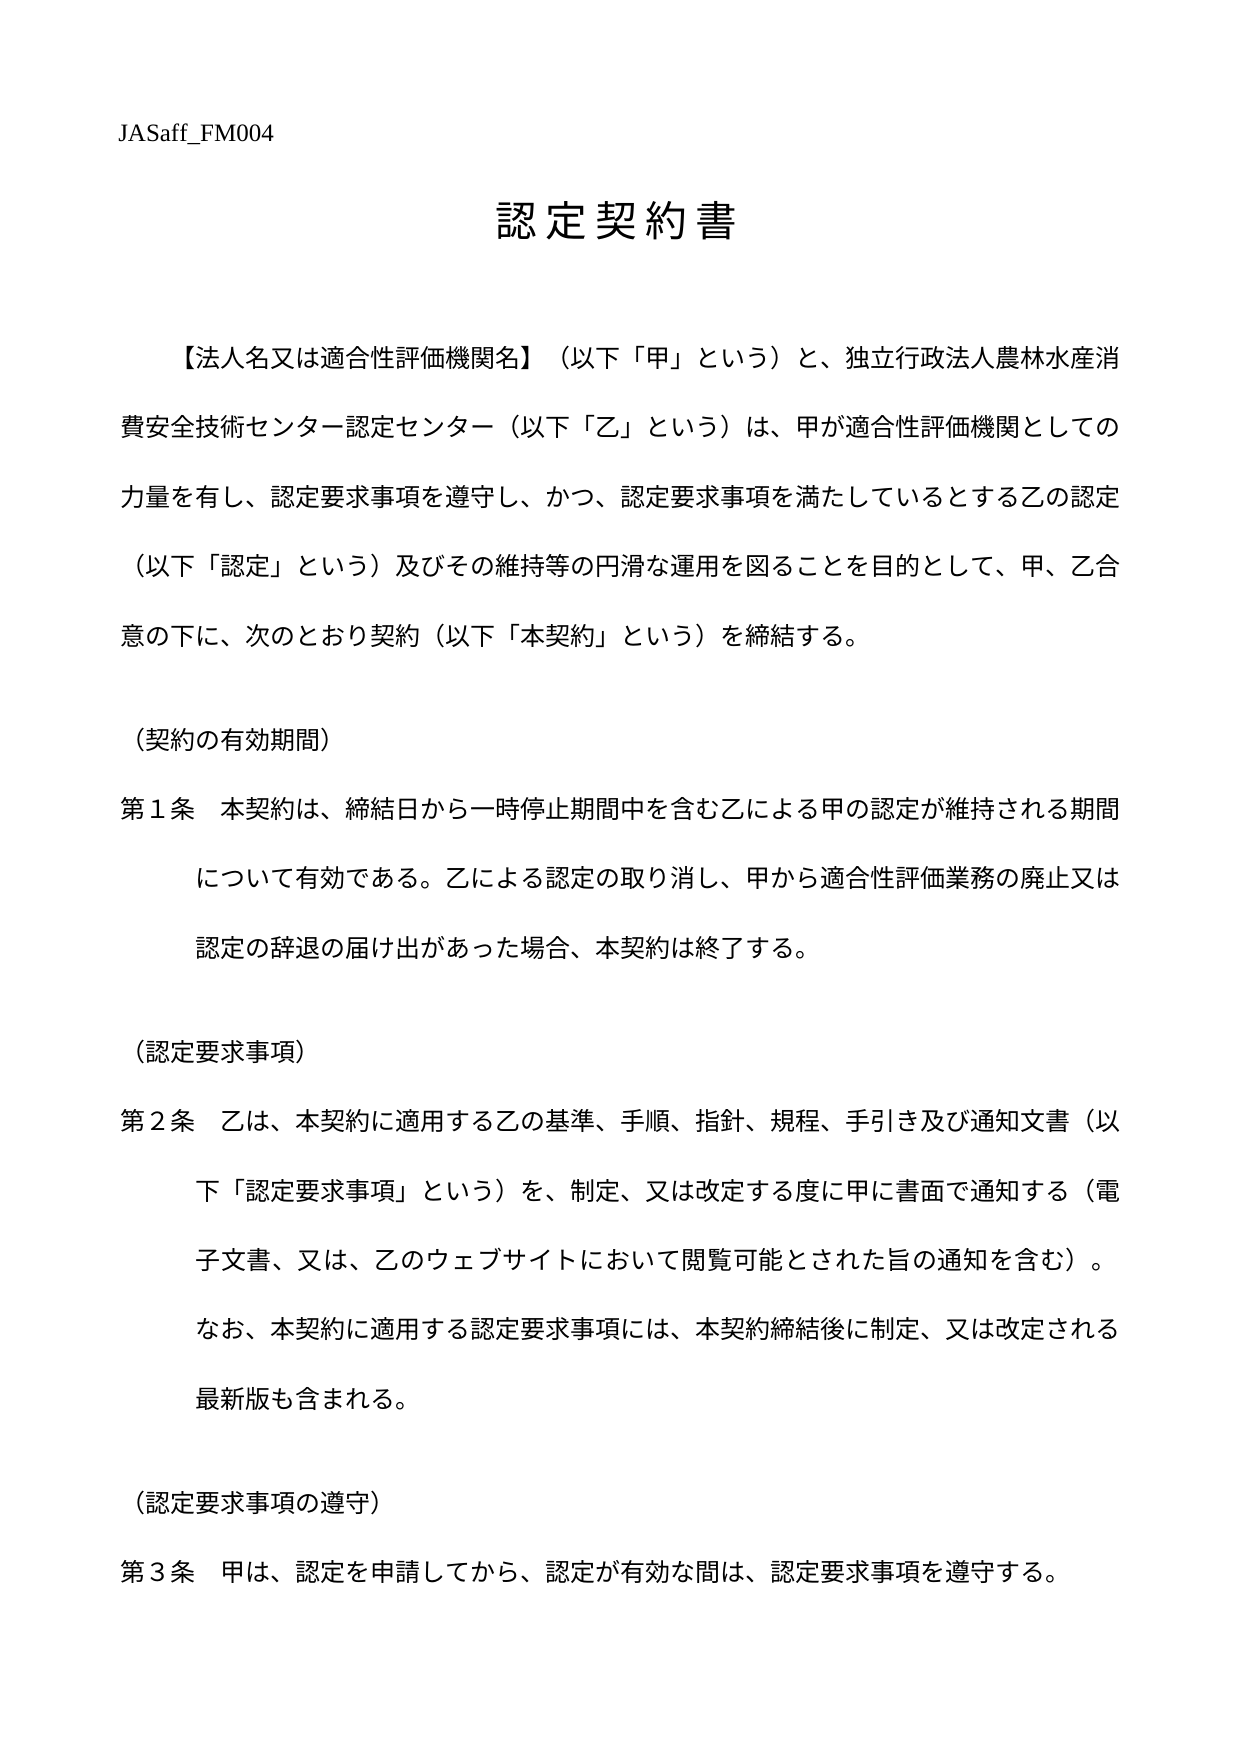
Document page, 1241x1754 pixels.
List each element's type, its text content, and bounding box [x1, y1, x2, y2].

text 第２条 乙は、本契約に適用する乙の基準、手順、指針、規程、手引き及び通知文書（以下「認定要求事項」という）を、制定、又は改定する度に甲に書面で通知する（電子文書、又は、乙のウェブサイトにおいて閲覧可能とされた旨の通知を含む）。 なお、本契約に適用する認定要求事項には、本契約締結後に制定、又は改定される最新版も含まれる。 [120, 1085, 1120, 1432]
list （認定要求事項） [120, 1016, 1120, 1085]
text （認定要求事項の遵守） [120, 1467, 1120, 1536]
text 第３条 甲は、認定を申請してから、認定が有効な間は、認定要求事項を遵守する。 [120, 1536, 1120, 1605]
text 【法人名又は適合性評価機関名】（以下「甲」という）と、独立行政法人農林水産消費安全技術センター認定センター（以下「乙」という）は、甲が適合性評価機関としての力量を有し、認定要求事項を遵守し、かつ、認定要求事項を満たしているとする乙の認定（以下「認定」という）及びその維持等の円滑な運用を図ることを目的として、甲、乙合意の下に、次のとおり契約（以下「本契約」という）を締結する。 [120, 322, 1120, 669]
text （契約の有効期間） [120, 703, 1120, 773]
text 第１条 本契約は、締結日から一時停止期間中を含む乙による甲の認定が維持される期間について有効である。乙による認定の取り消し、甲から適合性評価業務の廃止又は認定の辞退の届け出があった場合、本契約は終了する。 [120, 773, 1120, 981]
text 認定契約書 [120, 183, 1120, 253]
